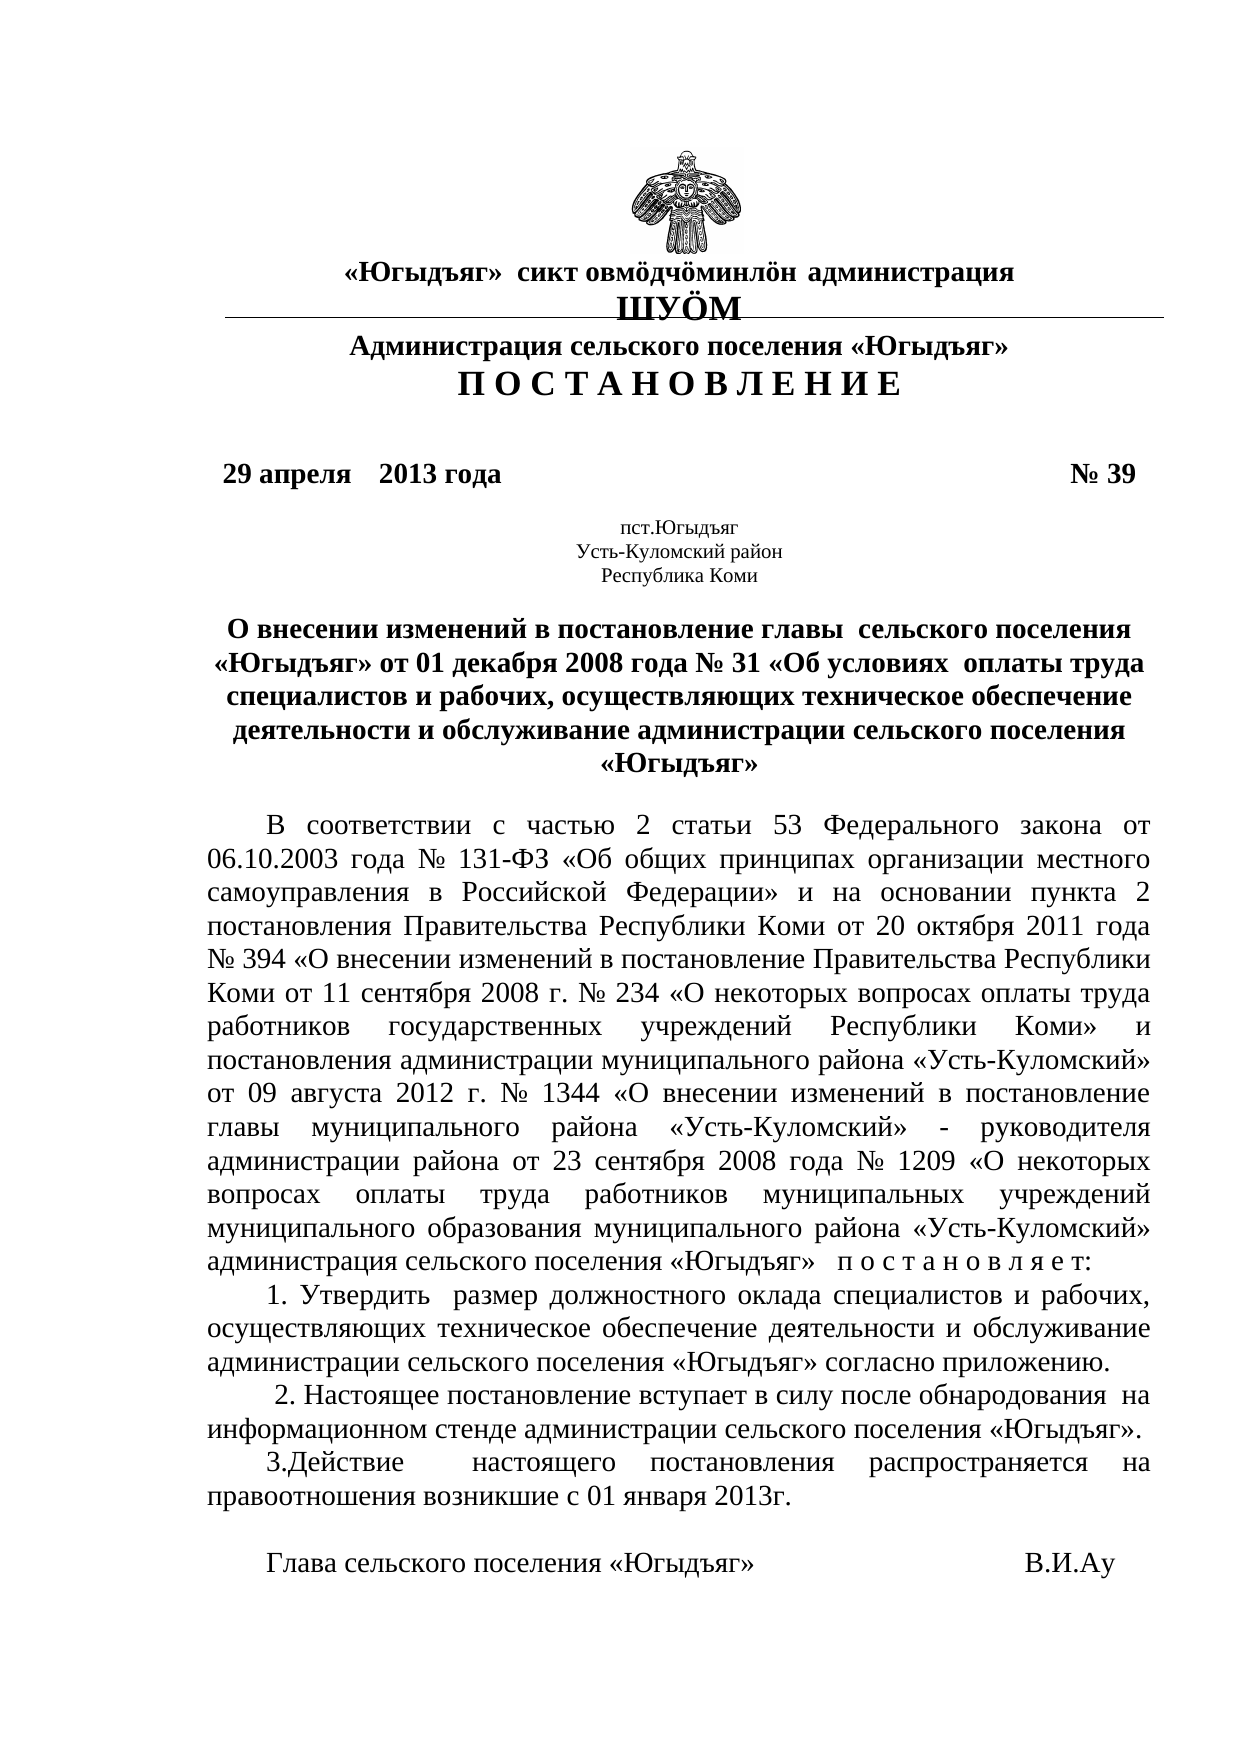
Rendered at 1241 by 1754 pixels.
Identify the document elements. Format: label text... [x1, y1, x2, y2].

text В соответствии с частью 2 статьи 53 Федерального закона от 06.10.2003 года № 131-ФЗ «Об общих принципах организации местного самоуправления в Российской Федерации» и на основании пункта 2 постановления Правительства Республики Коми от 20 октября 2011 года № 394 «О внесении изменений в постановление Правительства Республики Коми от 11 сентября . № 234 «О некоторых вопросах оплаты труда работников государственных учреждений Республики Коми» и постановления администрации муниципального района «Усть-Куломский» от 09 августа 2012 г. № 1344 «О внесении изменений в постановление главы муниципального района «Усть-Куломский» - руководителя администрации района от 23 сентября 2008 года № 1209 «О некоторых вопросах оплаты труда работников муниципальных учреждений муниципального образования муниципального района «Усть-Куломский» администрация сельского поселения «Югыдъяг» п о с т а н о в л я е т: [207, 807, 1152, 1277]
text Усть-Куломский район [207, 539, 1152, 563]
text 2. Настоящее постановление вступает в силу после обнародования на информационном стенде администрации сельского поселения «Югыдъяг». [207, 1377, 1152, 1444]
text «Югыдъяг» сикт овмöдчöминлöн администрация [207, 254, 1152, 288]
text 29 апреля 2013 года № 39 [207, 456, 1152, 489]
text Администрация сельского поселения «Югыдъяг» [207, 328, 1152, 362]
text Республика Коми [207, 563, 1152, 587]
text 3.Действие настоящего постановления распространяется на правоотношения возникшие с 01 января 2013г. [207, 1444, 1152, 1512]
text 1. Утвердить размер должностного оклада специалистов и рабочих, осуществляющих техническое обеспечение деятельности и обслуживание администрации сельского поселения «Югыдъяг» согласно приложению. [207, 1277, 1152, 1377]
text Глава сельского поселения «Югыдъяг» В.И.Ау [207, 1545, 1152, 1579]
text П О С Т А Н О В Л Е Н И Е [207, 362, 1152, 403]
text ШУÖМ [207, 288, 1152, 328]
text пст.Югыдъяг [207, 515, 1152, 539]
text О внесении изменений в постановление главы сельского поселения «Югыдъяг» от 01 декабря 2008 года № 31 «Об условиях оплаты труда специалистов и рабочих, осуществляющих техническое обеспечение деятельности и обслуживание администрации сельского поселения «Югыдъяг» [207, 611, 1152, 779]
